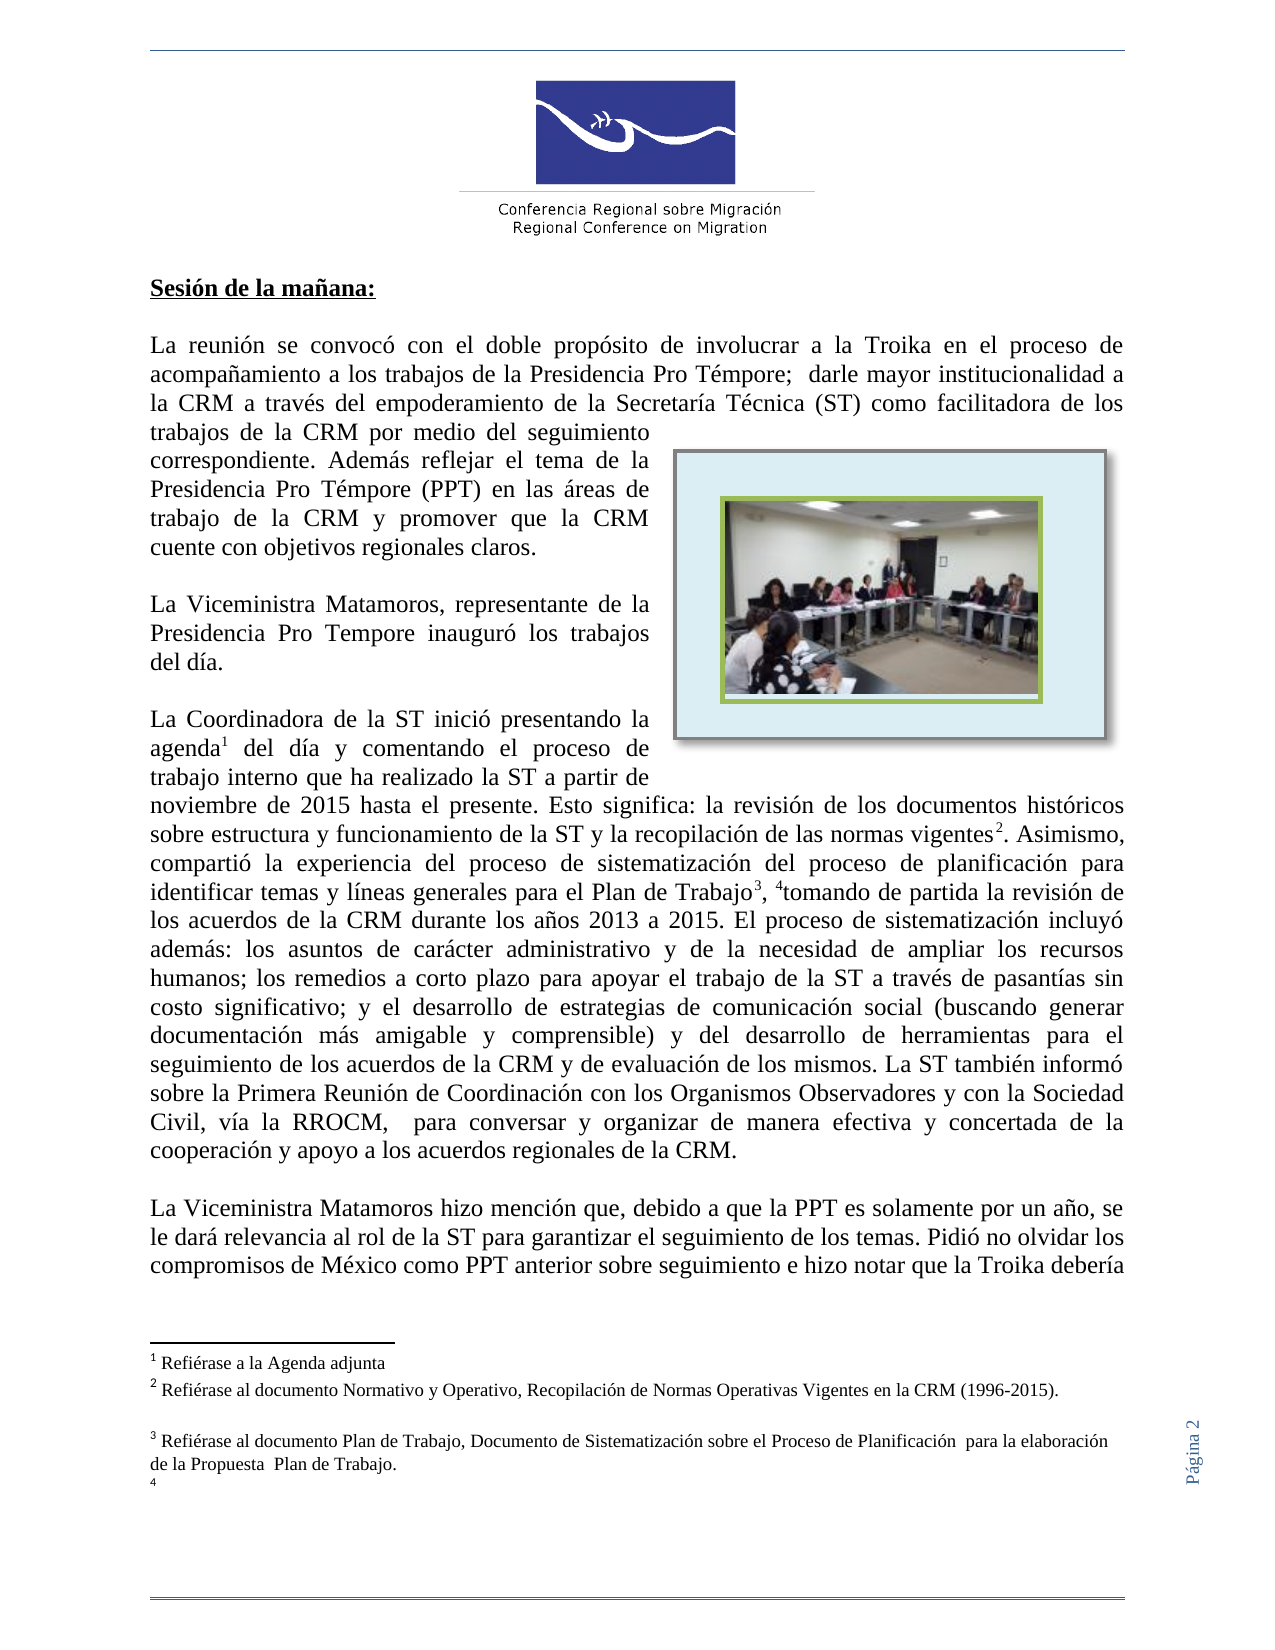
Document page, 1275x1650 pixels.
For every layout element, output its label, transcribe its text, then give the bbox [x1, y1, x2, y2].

picture [455, 75, 820, 245]
text Sesión de la mañana: [150, 273, 1125, 302]
picture [725, 501, 1038, 694]
text La Coordinadora de la ST inició presentando la agenda del día y comentando el proceso de trabajo interno que ha realizado la ST a partir de noviembre de 2015 hasta el presente. Esto significa: la revisión de los documentos históricos sobre estructura y funcionamiento de la ST y la recopilación de las normas vigentes. Asimismo, compartió la experiencia del proceso de sistematización del proceso de planificación para identificar temas y líneas generales para el Plan de Trabajo, tomando de partida la revisión de los acuerdos de la CRM durante los años 2013 a 2015. El proceso de sistematización incluyó además: los asuntos de carácter administrativo y de la necesidad de ampliar los recursos humanos; los remedios a corto plazo para apoyar el trabajo de la ST a través de pasantías sin costo significativo; y el desarrollo de estrategias de comunicación social (buscando generar documentación más amigable y comprensible) y del desarrollo de herramientas para el seguimiento de los acuerdos de la CRM y de evaluación de los mismos. La ST también informó sobre la Primera Reunión de Coordinación con los Organismos Observadores y con la Sociedad Civil, vía la RROCM, para conversar y organizar de manera efectiva y concertada de la cooperación y apoyo a los acuerdos regionales de la CRM. [150, 704, 1125, 1164]
text La reunión se convocó con el doble propósito de involucrar a la Troika en el proceso de acompañamiento a los trabajos de la Presidencia Pro Témpore; darle mayor institucionalidad a la CRM a través del empoderamiento de la Secretaría Técnica (ST) como facilitadora de los trabajos de la CRM por medio del seguimiento correspondiente. Además reflejar el tema de la Presidencia Pro Témpore (PPT) en las áreas de trabajo de la CRM y promover que la CRM cuente con objetivos regionales claros. [150, 330, 1125, 560]
text La Viceministra Matamoros, representante de la Presidencia Pro Tempore inauguró los trabajos del día. [150, 589, 672, 675]
